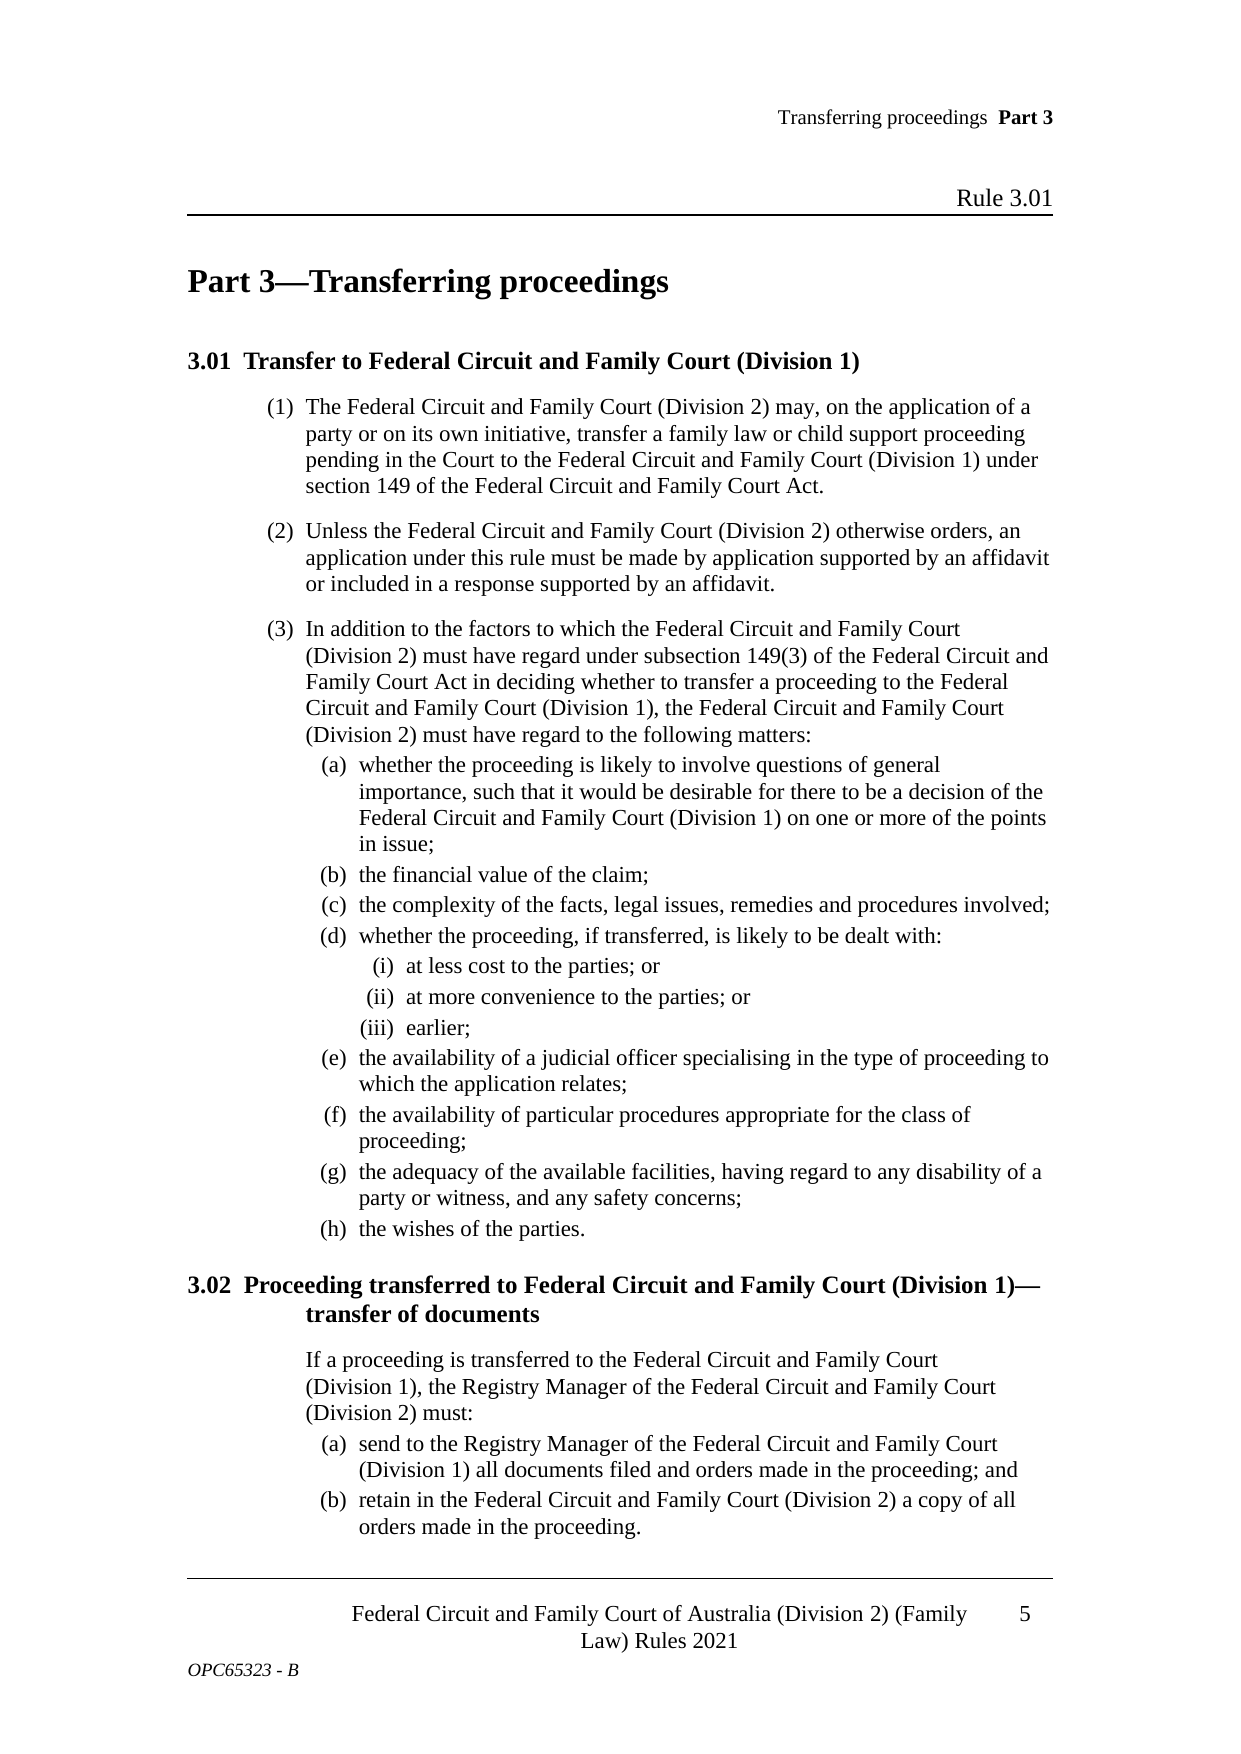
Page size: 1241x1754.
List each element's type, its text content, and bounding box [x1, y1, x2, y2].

text (b) the financial value of the claim; [187, 861, 1053, 887]
text (1) The Federal Circuit and Family Court (Division 2) may, on the application of a party or on its own initiative, transfer a family law or child support proceeding pending in the Court to the Federal Circuit and Family Court (Division 1) under section 149 of the Federal Circuit and Family Court Act. [187, 393, 1053, 499]
text Part 3—Transferring proceedings [187, 262, 1053, 300]
text (b) retain in the Federal Circuit and Family Court (Division 2) a copy of all orders made in the proceeding. [187, 1487, 1053, 1539]
text (e) the availability of a judicial officer specialising in the type of proceeding to which the application relates; [187, 1044, 1053, 1097]
text (c) the complexity of the facts, legal issues, remedies and procedures involved; [187, 891, 1053, 918]
text (ii) at more convenience to the parties; or [187, 983, 1053, 1009]
text (a) send to the Registry Manager of the Federal Circuit and Family Court (Division 1) all documents filed and orders made in the proceeding; and [187, 1430, 1053, 1482]
text (h) the wishes of the parties. [187, 1215, 1053, 1241]
text (d) whether the proceeding, if transferred, is likely to be dealt with: [187, 922, 1053, 948]
text (3) In addition to the factors to which the Federal Circuit and Family Court (Division 2) must have regard under subsection 149(3) of the Federal Circuit and Family Court Act in deciding whether to transfer a proceeding to the Federal Circuit and Family Court (Division 1), the Federal Circuit and Family Court (Division 2) must have regard to the following matters: [187, 615, 1053, 747]
text (iii) earlier; [187, 1013, 1053, 1040]
text (i) at less cost to the parties; or [187, 952, 1053, 979]
text (a) whether the proceeding is likely to involve questions of general importance, such that it would be desirable for there to be a decision of the Federal Circuit and Family Court (Division 1) on one or more of the points in issue; [187, 751, 1053, 857]
text 3.01 Transfer to Federal Circuit and Family Court (Division 1) [187, 346, 1053, 375]
text (f) the availability of particular procedures appropriate for the class of proceeding; [187, 1101, 1053, 1154]
text 3.02 Proceeding transferred to Federal Circuit and Family Court (Division 1)—transfer of documents [187, 1270, 1053, 1328]
text (g) the adequacy of the available facilities, having regard to any disability of a party or witness, and any safety concerns; [187, 1158, 1053, 1211]
text (2) Unless the Federal Circuit and Family Court (Division 2) otherwise orders, an application under this rule must be made by application supported by an affidavit or included in a response supported by an affidavit. [187, 518, 1053, 597]
text If a proceeding is transferred to the Federal Circuit and Family Court (Division 1), the Registry Manager of the Federal Circuit and Family Court (Division 2) must: [187, 1346, 1053, 1426]
